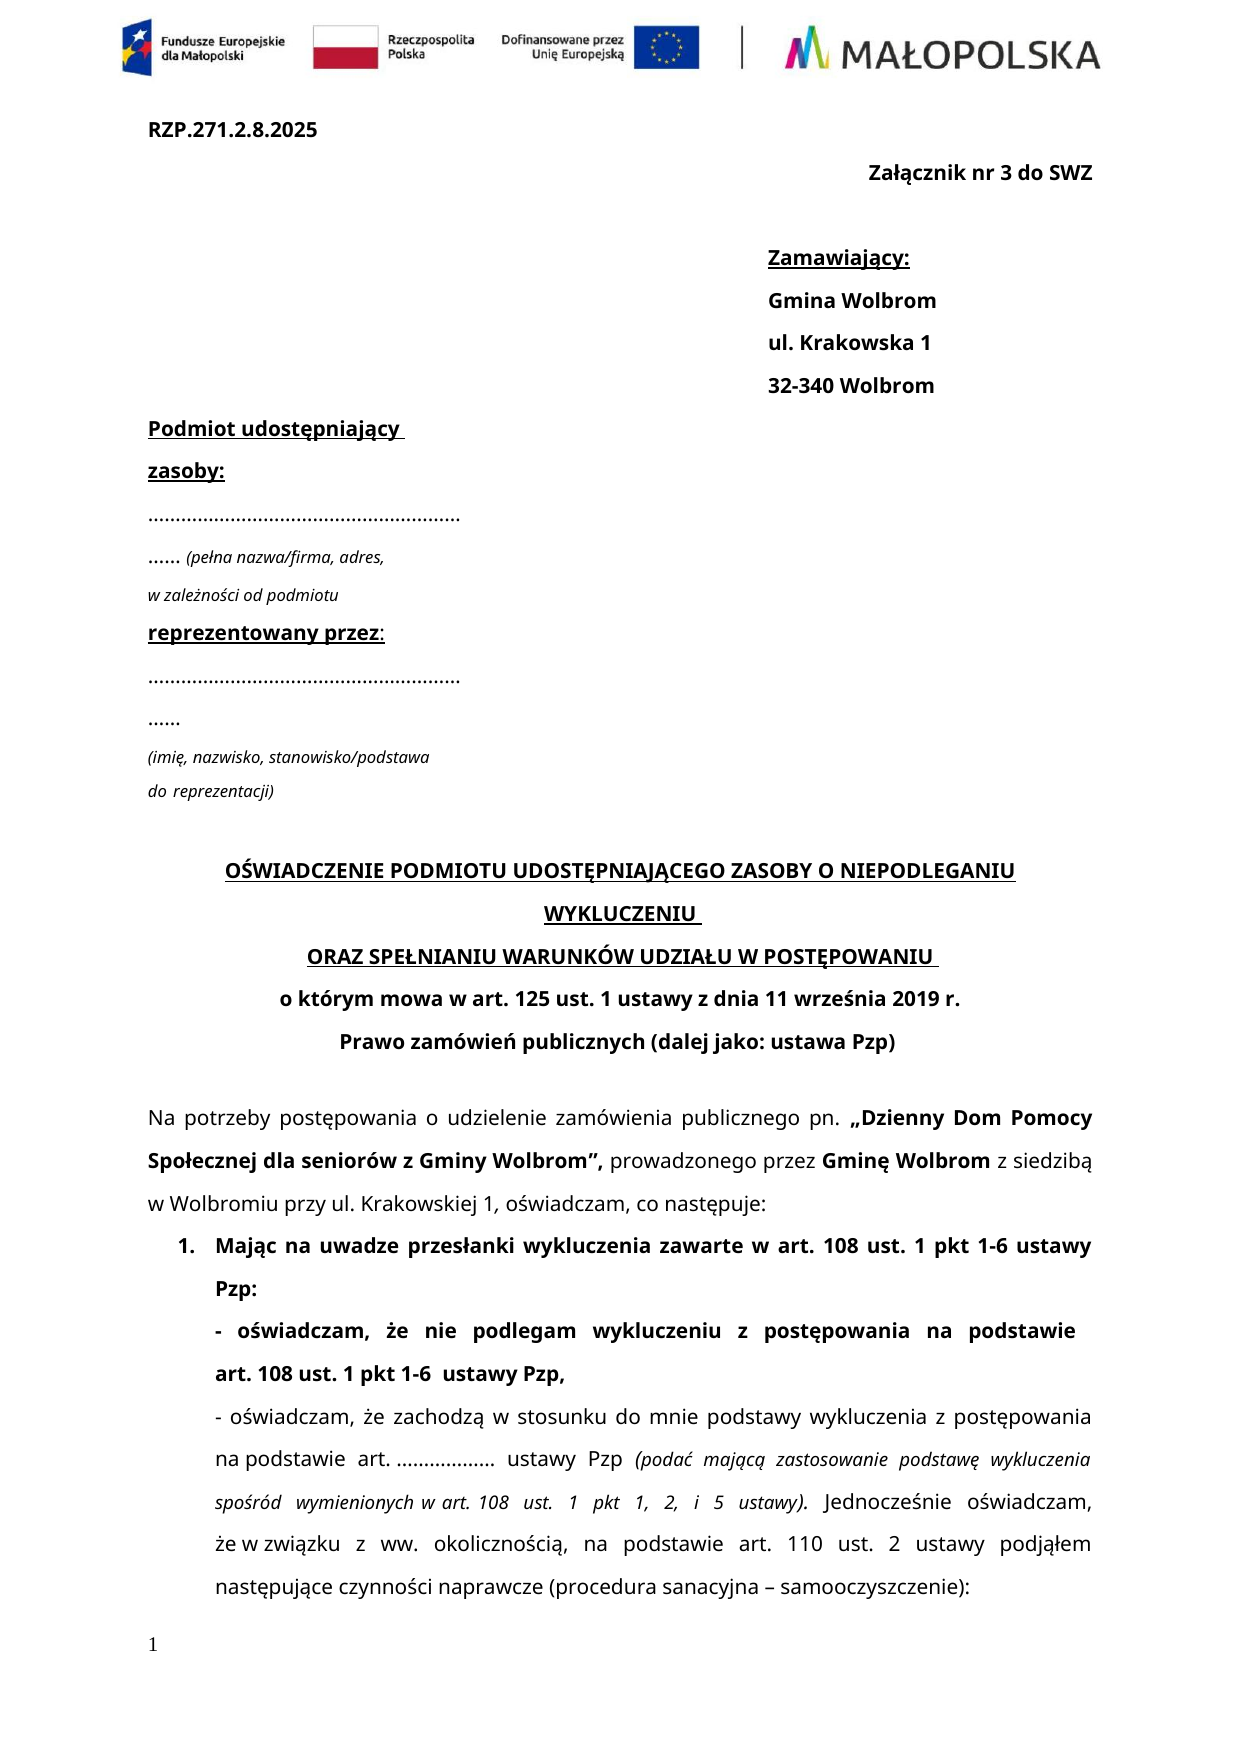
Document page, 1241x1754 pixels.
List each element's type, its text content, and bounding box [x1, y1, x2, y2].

list Na potrzeby postępowania o udzielenie zamówienia publicznego pn. „Dzienny Dom Pomocy Społecznej dla seniorów z Gminy Wolbrom”, prowadzonego przez Gminę Wolbrom z siedzibą w Wolbromiu przy ul. Krakowskiej 1, oświadczam, co następuje: [148, 1103, 1093, 1217]
text - oświadczam, że nie podlegam wykluczeniu z postępowania na podstawie art. 108 ust. 1 pkt 1-6 ustawy Pzp, [215, 1317, 1093, 1388]
text Podmiot udostępniający zasoby: [148, 414, 472, 485]
text ……………………………………………………… [148, 661, 472, 732]
text (imię, nazwisko, stanowisko/podstawa do reprezentacji) [148, 746, 472, 803]
text ORAZ SPEŁNIANIU WARUNKÓW UDZIAŁU W POSTĘPOWANIU [148, 942, 1093, 970]
text Prawo zamówień publicznych (dalej jako: ustawa Pzp) [148, 1027, 1093, 1092]
text o którym mowa w art. 125 ust. 1 ustawy z dnia 11 września 2019 r. [148, 984, 1093, 1013]
text reprezentowany przez: [148, 618, 1093, 647]
text 32-340 Wolbrom [768, 371, 1093, 399]
picture [107, 3, 1241, 124]
text ……………………………………………………… (pełna nazwa/firma, adres, [148, 499, 472, 570]
text Zamawiający: [694, 243, 1093, 272]
text Gmina Wolbrom [768, 286, 1093, 314]
text ul. Krakowska 1 [768, 328, 1093, 357]
text OŚWIADCZENIE PODMIOTU UDOSTĘPNIAJĄCEGO ZASOBY O NIEPODLEGANIU WYKLUCZENIU [148, 857, 1093, 928]
text Załącznik nr 3 do SWZ [694, 158, 1093, 186]
text w zależności od podmiotu [148, 584, 472, 607]
text RZP.271.2.8.2025 [148, 115, 1093, 144]
list Mając na uwadze przesłanki wykluczenia zawarte w art. 108 ust. 1 pkt 1-6 ustawy Pzp: [177, 1231, 1093, 1302]
text - oświadczam, że zachodzą w stosunku do mnie podstawy wykluczenia z postępowania na podstawie art. ……………… ustawy Pzp (podać mającą zastosowanie podstawę wykluczenia spośród wymienionych w art. 108 ust. 1 pkt 1, 2, i 5 ustawy). Jednocześnie oświadczam, że w związku z ww. okolicznością, na podstawie art. 110 ust. 2 ustawy podjąłem następujące czynności naprawcze (procedura sanacyjna – samooczyszczenie): [215, 1402, 1093, 1601]
